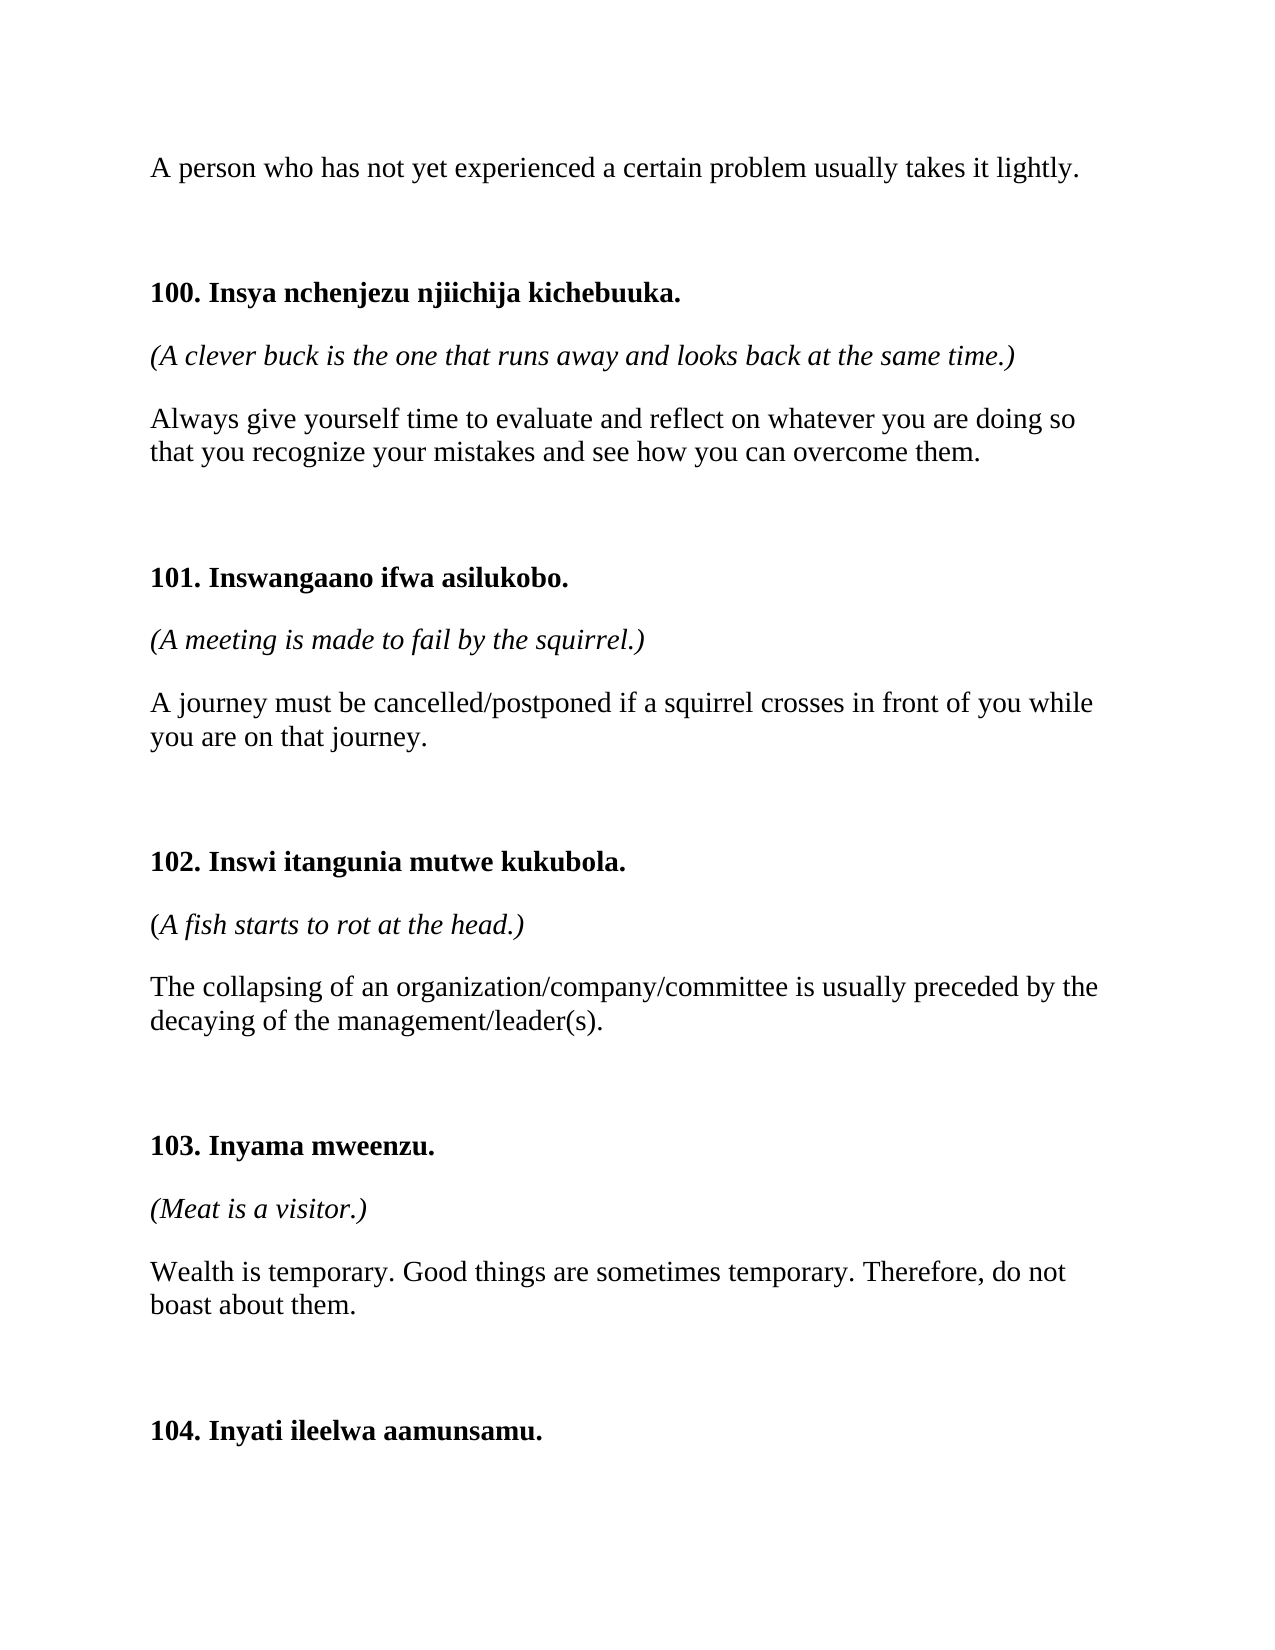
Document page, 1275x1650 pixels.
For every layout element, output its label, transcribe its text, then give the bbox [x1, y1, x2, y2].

text (Meat is a visitor.) [150, 1191, 1125, 1225]
text Always give yourself time to evaluate and reflect on whatever you are doing so that you recognize your mistakes and see how you can overcome them. [150, 401, 1125, 468]
text A journey must be cancelled/postponed if a squirrel crosses in front of you while you are on that journey. [150, 685, 1125, 752]
text 104. Inyati ileelwa aamunsamu. [150, 1413, 1125, 1446]
text 101. Inswangaano ifwa asilukobo. [150, 560, 1125, 593]
text (A meeting is made to fail by the squirrel.) [150, 622, 1125, 656]
text 103. Inyama mweenzu. [150, 1128, 1125, 1162]
text Wealth is temporary. Good things are sometimes temporary. Therefore, do not boast about them. [150, 1254, 1125, 1321]
text (A fish starts to rot at the head.) [150, 907, 1125, 940]
text A person who has not yet experienced a certain problem usually takes it lightly. [150, 150, 1125, 183]
text 100. Insya nchenjezu njiichija kichebuuka. [150, 275, 1125, 309]
text 102. Inswi itangunia mutwe kukubola. [150, 844, 1125, 878]
text (A clever buck is the one that runs away and looks back at the same time.) [150, 338, 1125, 372]
text The collapsing of an organization/company/committee is usually preceded by the decaying of the management/leader(s). [150, 969, 1125, 1037]
